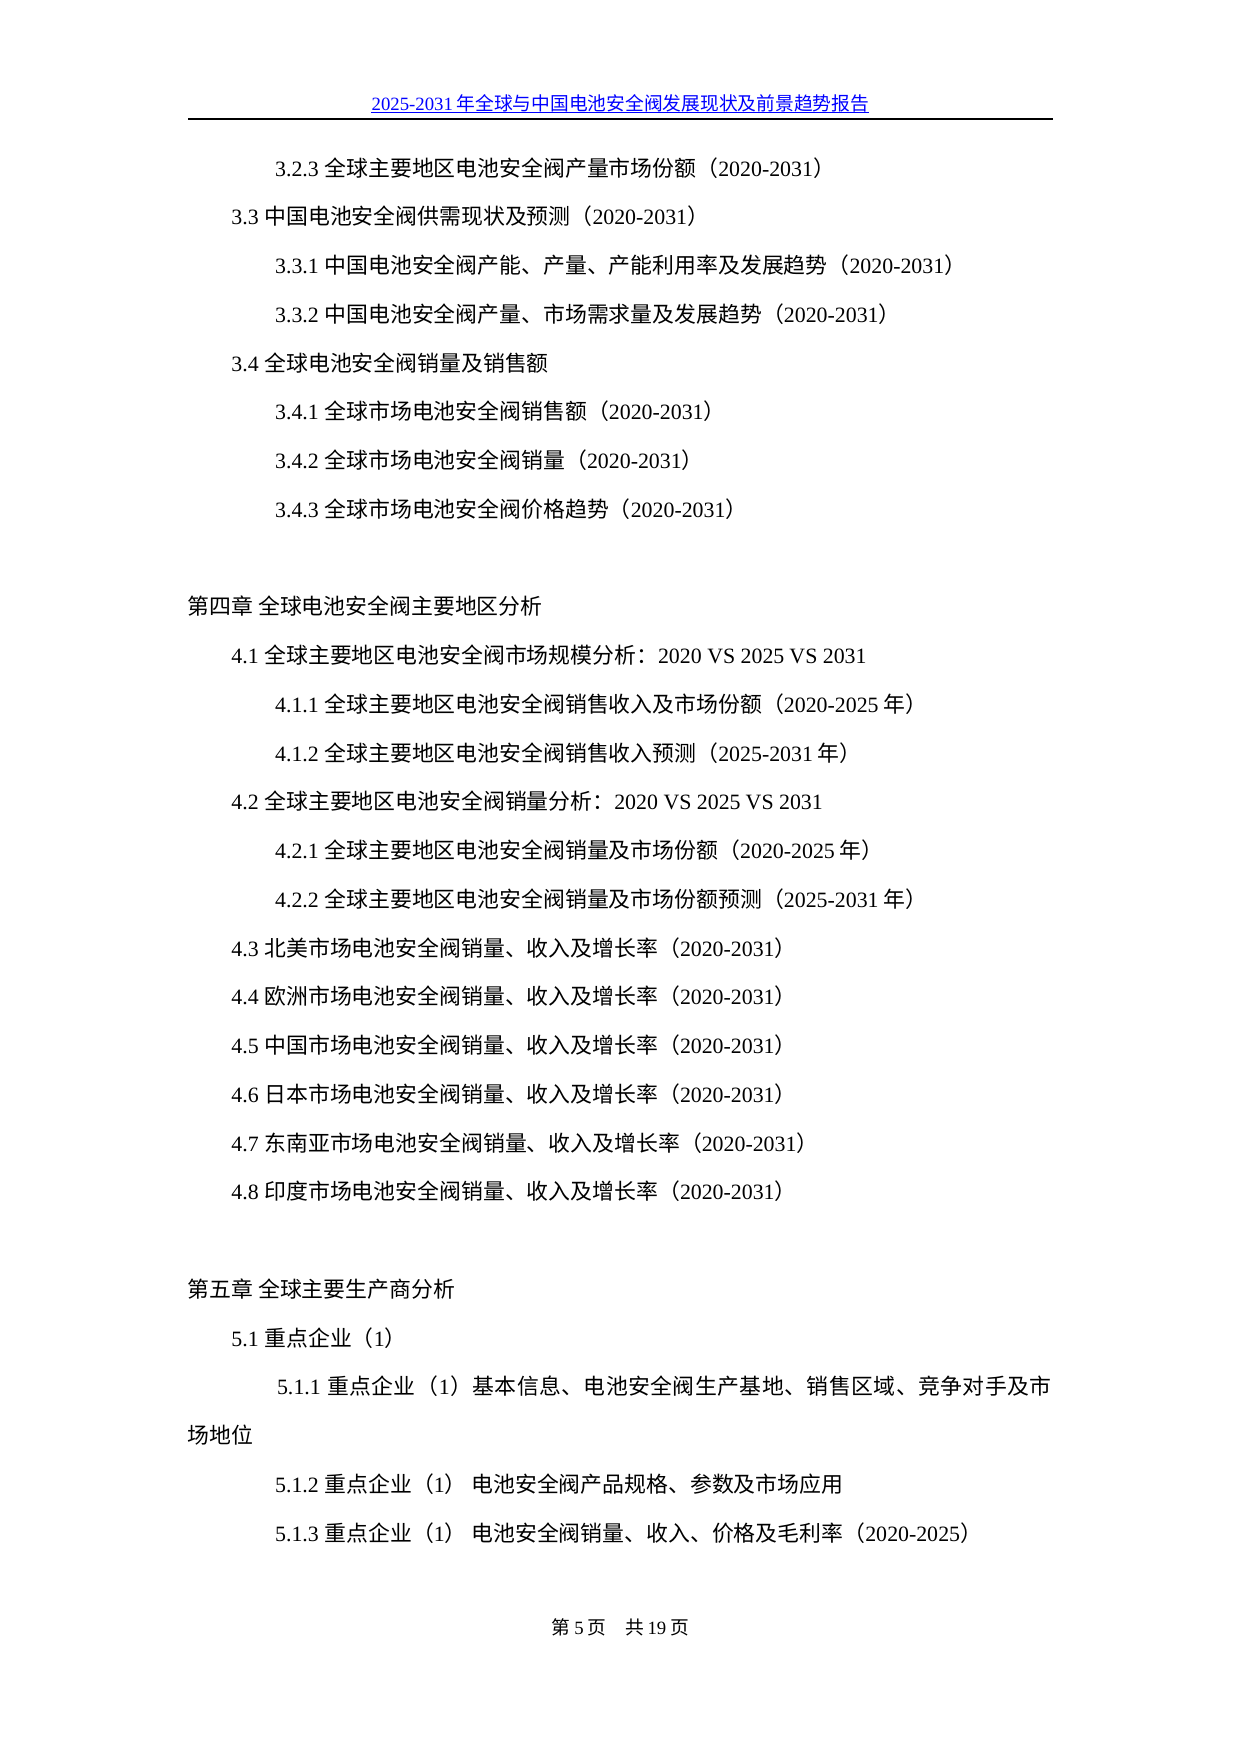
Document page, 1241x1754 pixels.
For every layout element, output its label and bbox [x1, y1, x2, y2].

text [187, 150, 1053, 1548]
